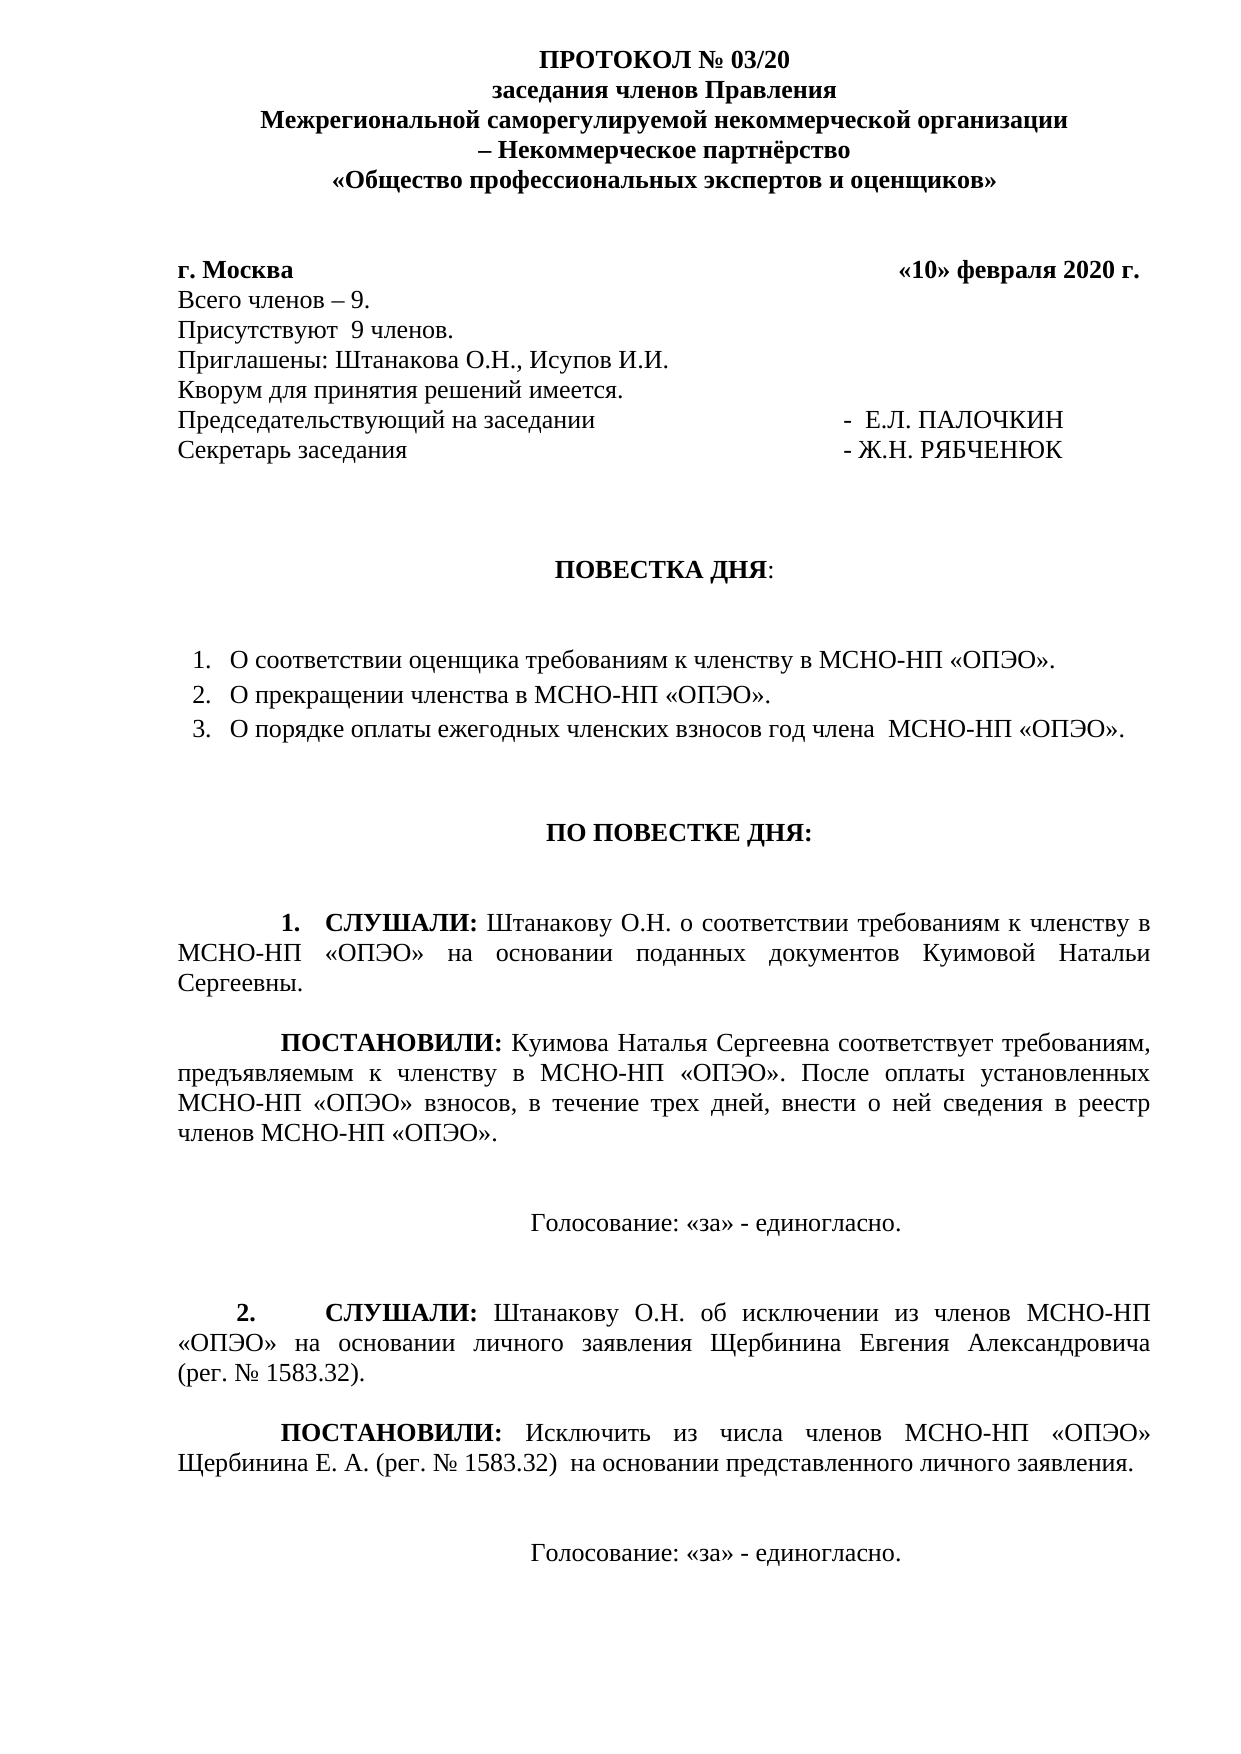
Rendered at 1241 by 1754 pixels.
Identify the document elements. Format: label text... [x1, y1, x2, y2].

list ПОСТАНОВИЛИ: Исключить из числа членов МСНО-НП «ОПЭО» Щербинина Е. А. (рег. № 1583.32) на основании представленного личного заявления. [177, 1417, 1152, 1477]
text Голосование: «за» - единогласно. [177, 1537, 1152, 1567]
text Голосование: «за» - единогласно. [177, 1207, 1152, 1237]
list ПО ПОВЕСТКЕ ДНЯ: [207, 817, 1152, 847]
text «Общество профессиональных экспертов и оценщиков» [177, 164, 1152, 194]
text Приглашены: Штанакова О.Н., Исупов И.И. [177, 344, 1152, 374]
list СЛУШАЛИ: Штанакову О.Н. о соответствии требованиям к членству в МСНО-НП «ОПЭО» на основании поданных документов Куимовой Натальи Сергеевны. [177, 907, 1152, 997]
text ПОВЕСТКА ДНЯ: [177, 554, 1152, 584]
text ПРОТОКОЛ № 03/20 [177, 44, 1152, 74]
text Присутствуют 9 членов. [177, 314, 1152, 344]
text Межрегиональной саморегулируемой некоммерческой организации [177, 104, 1152, 134]
text – Некоммерческое партнёрство [177, 134, 1152, 164]
list О соответствии оценщика требованиям к членству в МСНО-НП «ОПЭО». [192, 644, 1152, 674]
text Кворум для принятия решений имеется. [177, 374, 1152, 404]
text Председательствующий на заседании - Е.Л. ПАЛОЧКИН [177, 404, 1152, 434]
text ПОСТАНОВИЛИ: Куимова Наталья Сергеевна соответствует требованиям, предъявляемым к членству в МСНО-НП «ОПЭО». После оплаты установленных МСНО-НП «ОПЭО» взносов, в течение трех дней, внести о ней сведения в реестр членов МСНО-НП «ОПЭО». [177, 1027, 1152, 1147]
list О порядке оплаты ежегодных членских взносов год члена МСНО-НП «ОПЭО». [192, 713, 1152, 743]
text г. Москва «10» февраля 2020 г. [177, 254, 1152, 284]
text Секретарь заседания - Ж.Н. РЯБЧЕНЮК [177, 434, 1152, 464]
list СЛУШАЛИ: Штанакову О.Н. об исключении из членов МСНО-НП «ОПЭО» на основании личного заявления Щербинина Евгения Александровича (рег. № 1583.32). [177, 1297, 1152, 1387]
text Всего членов – 9. [177, 284, 1152, 314]
list О прекращении членства в МСНО-НП «ОПЭО». [192, 679, 1152, 709]
text заседания членов Правления [177, 74, 1152, 104]
